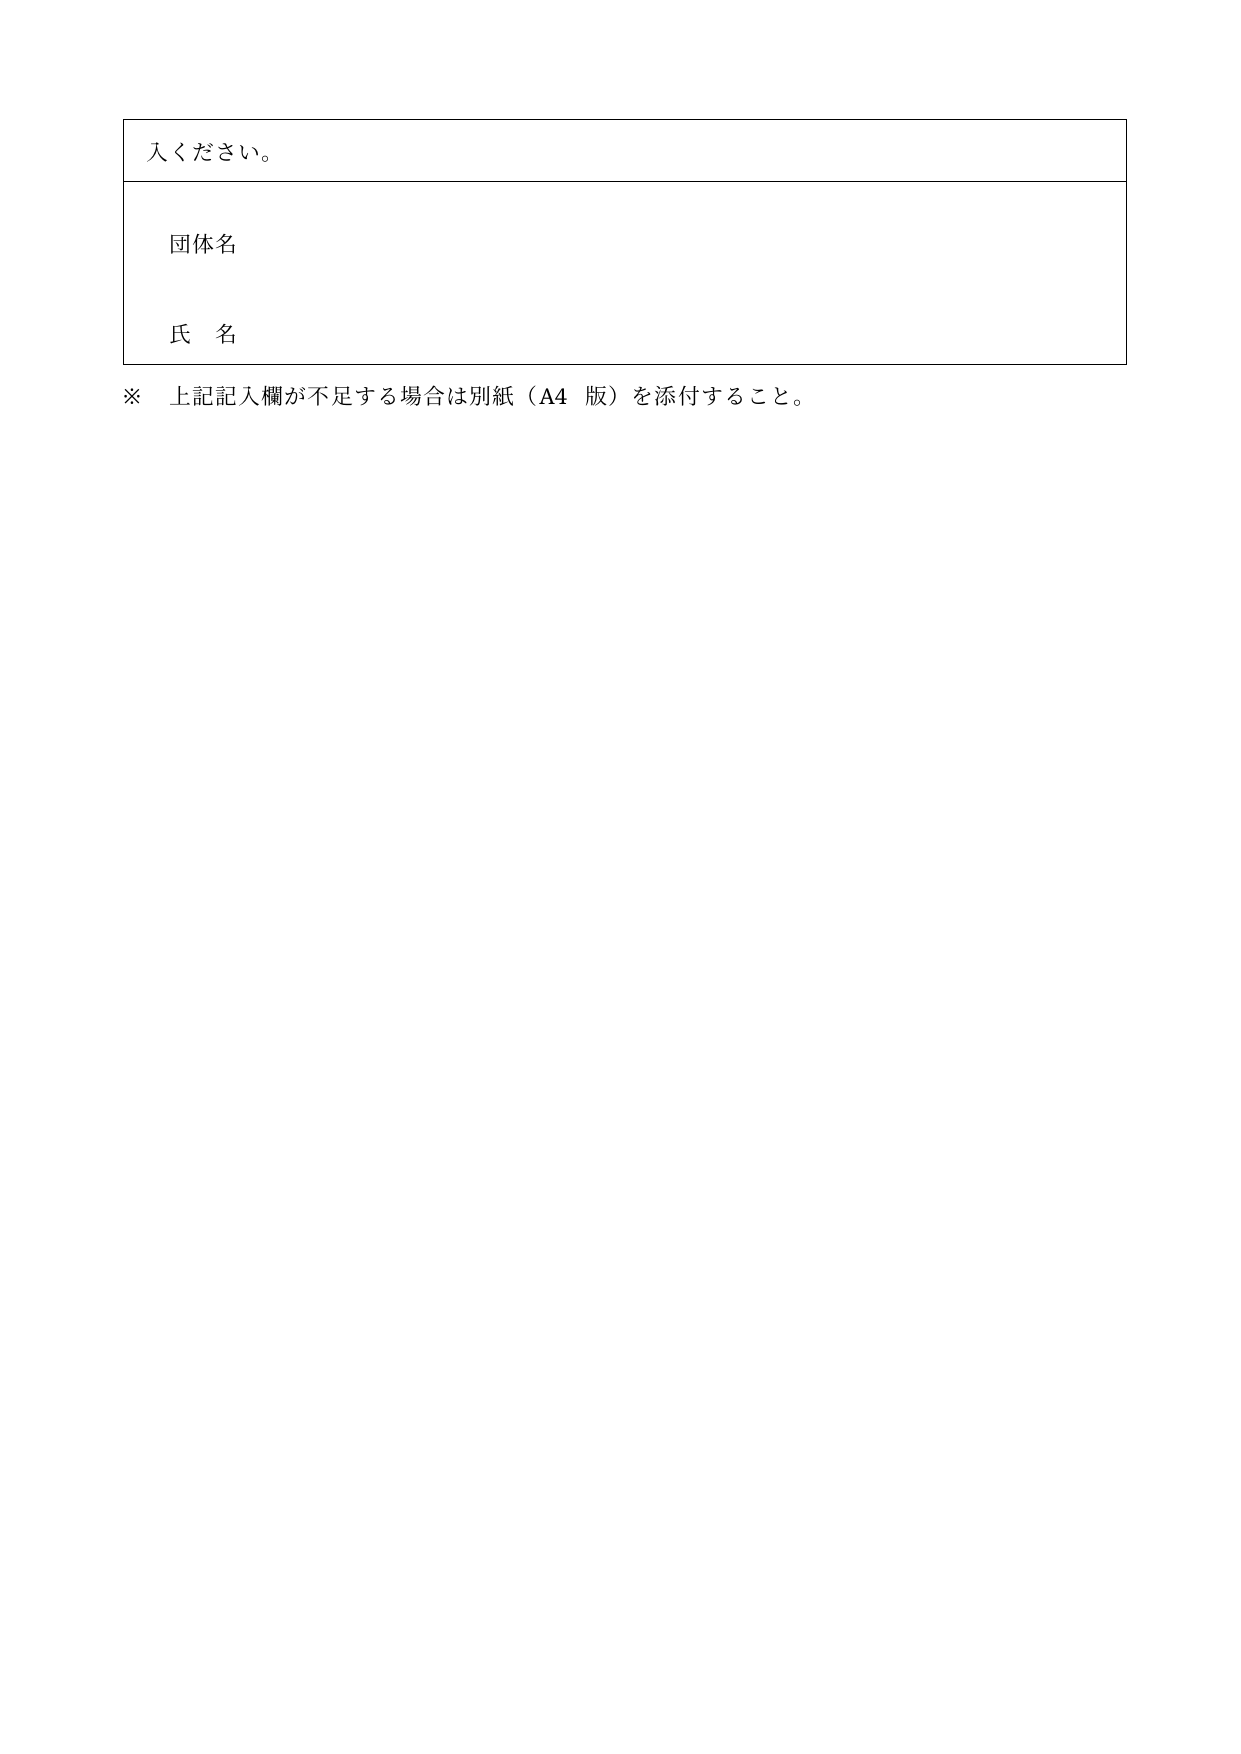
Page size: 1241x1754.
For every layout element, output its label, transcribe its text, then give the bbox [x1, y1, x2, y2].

table_cell 団体名 氏 名 [124, 182, 1126, 364]
list 上記記入欄が不足する場合は別紙（A4版）を添付すること。 [123, 365, 1117, 425]
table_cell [124, 120, 1126, 181]
